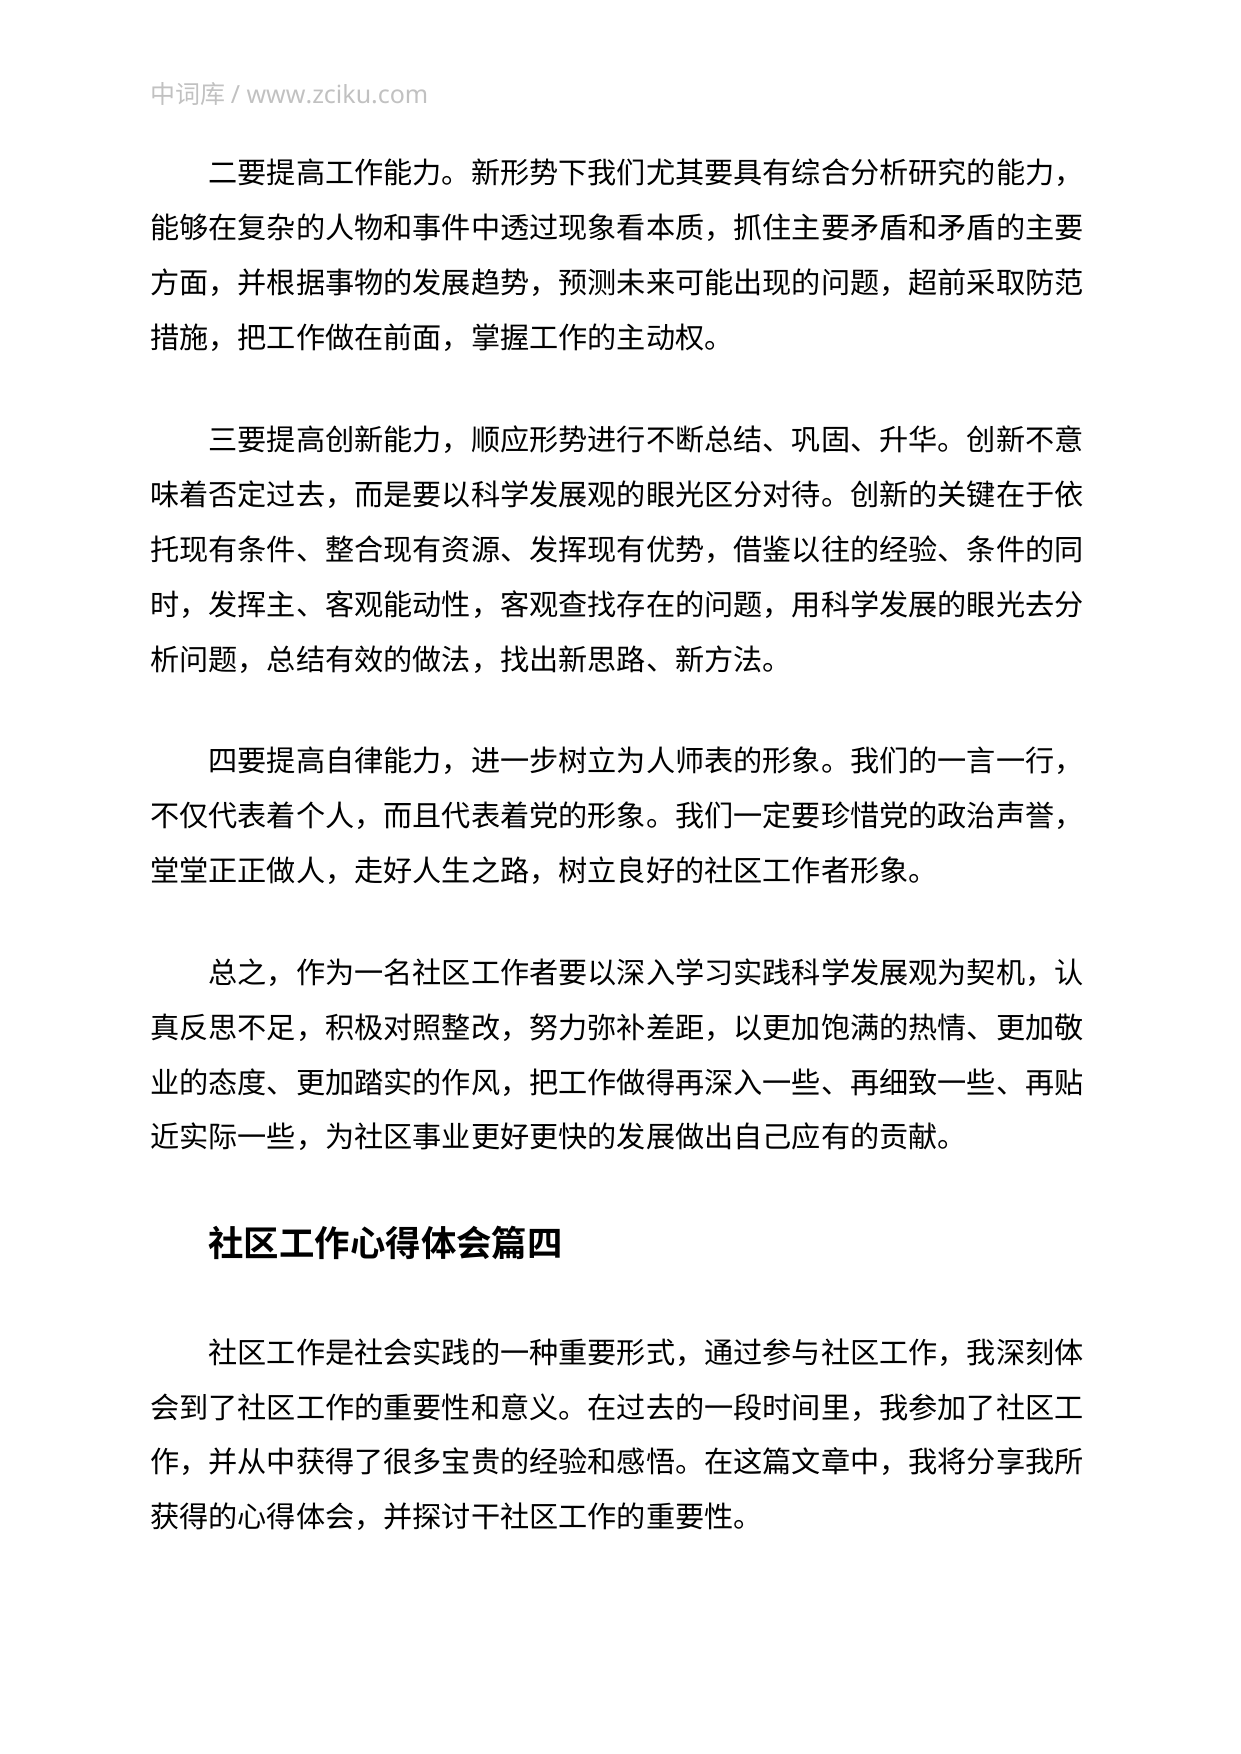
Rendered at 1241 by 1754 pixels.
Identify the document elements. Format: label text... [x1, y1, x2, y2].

text 社区工作心得体会篇四 [150, 1216, 1090, 1267]
text 四要提高自律能力，进一步树立为人师表的形象。我们的一言一行，不仅代表着个人，而且代表着党的形象。我们一定要珍惜党的政治声誉，堂堂正正做人，走好人生之路，树立良好的社区工作者形象。 [150, 738, 1090, 890]
text 二要提高工作能力。新形势下我们尤其要具有综合分析研究的能力，能够在复杂的人物和事件中透过现象看本质，抓住主要矛盾和矛盾的主要方面，并根据事物的发展趋势，预测未来可能出现的问题，超前采取防范措施，把工作做在前面，掌握工作的主动权。 [150, 150, 1090, 357]
text 三要提高创新能力，顺应形势进行不断总结、巩固、升华。创新不意味着否定过去，而是要以科学发展观的眼光区分对待。创新的关键在于依托现有条件、整合现有资源、发挥现有优势，借鉴以往的经验、条件的同时，发挥主、客观能动性，客观查找存在的问题，用科学发展的眼光去分析问题，总结有效的做法，找出新思路、新方法。 [150, 416, 1090, 678]
text 总之，作为一名社区工作者要以深入学习实践科学发展观为契机，认真反思不足，积极对照整改，努力弥补差距，以更加饱满的热情、更加敬业的态度、更加踏实的作风，把工作做得再深入一些、再细致一些、再贴近实际一些，为社区事业更好更快的发展做出自己应有的贡献。 [150, 949, 1090, 1156]
text 社区工作是社会实践的一种重要形式，通过参与社区工作，我深刻体会到了社区工作的重要性和意义。在过去的一段时间里，我参加了社区工作，并从中获得了很多宝贵的经验和感悟。在这篇文章中，我将分享我所获得的心得体会，并探讨干社区工作的重要性。 [150, 1329, 1090, 1536]
